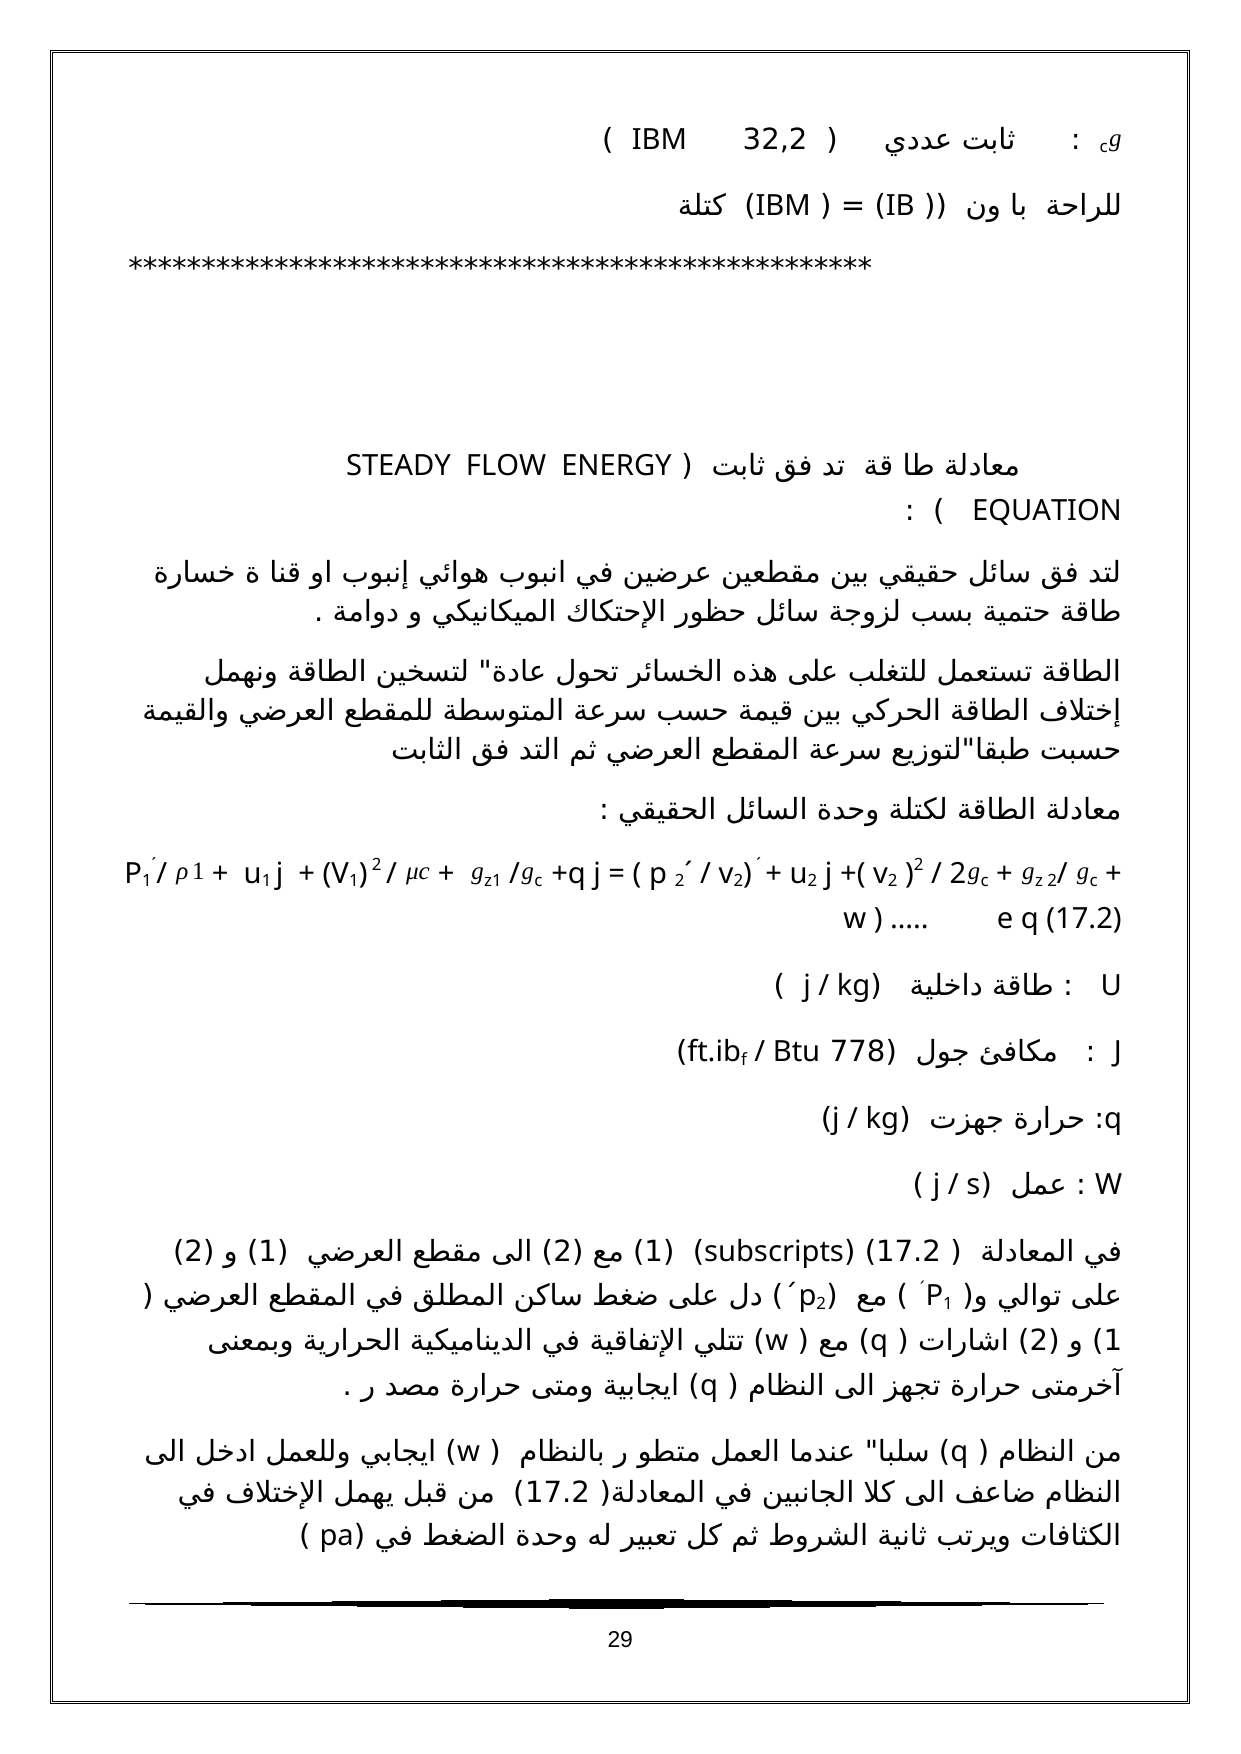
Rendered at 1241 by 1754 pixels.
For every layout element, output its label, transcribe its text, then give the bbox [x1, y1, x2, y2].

text لتد فق سائل حقيقي بين مقطعين عرضين في انبوب هوائي إنبوب او قنا ة خسارة طاقة حتمية بسب لزوجة سائل حظور الإحتكاك الميكانيكي و دوامة . [118, 556, 1122, 629]
text معادلة طا قة تد فق ثابت ( STEADY FLOW ENERGY EQUATION ) : [118, 444, 1122, 529]
text الطاقة تستعمل للتغلب على هذه الخسائر تحول عادة" لتسخين الطاقة ونهمل إختلاف الطاقة الحركي بين قيمة حسب سرعة المتوسطة للمقطع العرضي والقيمة حسبت طبقا"لتوزيع سرعة المقطع العرضي ثم التد فق الثابت [118, 654, 1122, 766]
text q: حرارة جهزت (j / kg) [118, 1097, 1122, 1137]
text J : مكافئ جول (778 ft.ibf / Btu) [118, 1031, 1122, 1070]
text U : طاقة داخلية (j / kg ) [118, 964, 1122, 1004]
text c : ثابت عددي ( 32,2 IBM ) [118, 118, 1122, 158]
text في المعادلة ( 17.2) (subscripts) (1) مع (2) الى مقطع العرضي (1) و (2) على توالي و( P1´ ) مع (p2´) دل على ضغط ساكن المطلق في المقطع العرضي (1) و (2) اشارات ( q) مع ( w) تتلي الإتفاقية في الديناميكية الحرارية وبمعنى آخرمتى حرارة تجهز الى النظام ( q) ايجابية ومتى حرارة مصد ر . [118, 1230, 1122, 1404]
text W : عمل (j / s ) [118, 1163, 1122, 1203]
text *************************************************** [118, 251, 1122, 285]
text P1´/ + u1 j + (V1) 2 / + z1 /c +q j = ( p 2´ / v2) ´ + u2 j +( v2 )2 / 2c + z 2/ c + w ) ….. e q (17.2) [118, 852, 1122, 937]
text للراحة با ون (( IB) = ( IBM) كتلة [118, 184, 1122, 224]
text من النظام ( q) سلبا" عندما العمل متطو ر بالنظام ( w) ايجابي وللعمل ادخل الى النظام ضاعف الى كلا الجانبين في المعادلة( 17.2) من قبل يهمل الإختلاف في الكثافات ويرتب ثانية الشروط ثم كل تعبير له وحدة الضغط في (pa ) [118, 1431, 1122, 1554]
text معادلة الطاقة لكتلة وحدة السائل الحقيقي : [118, 792, 1122, 826]
